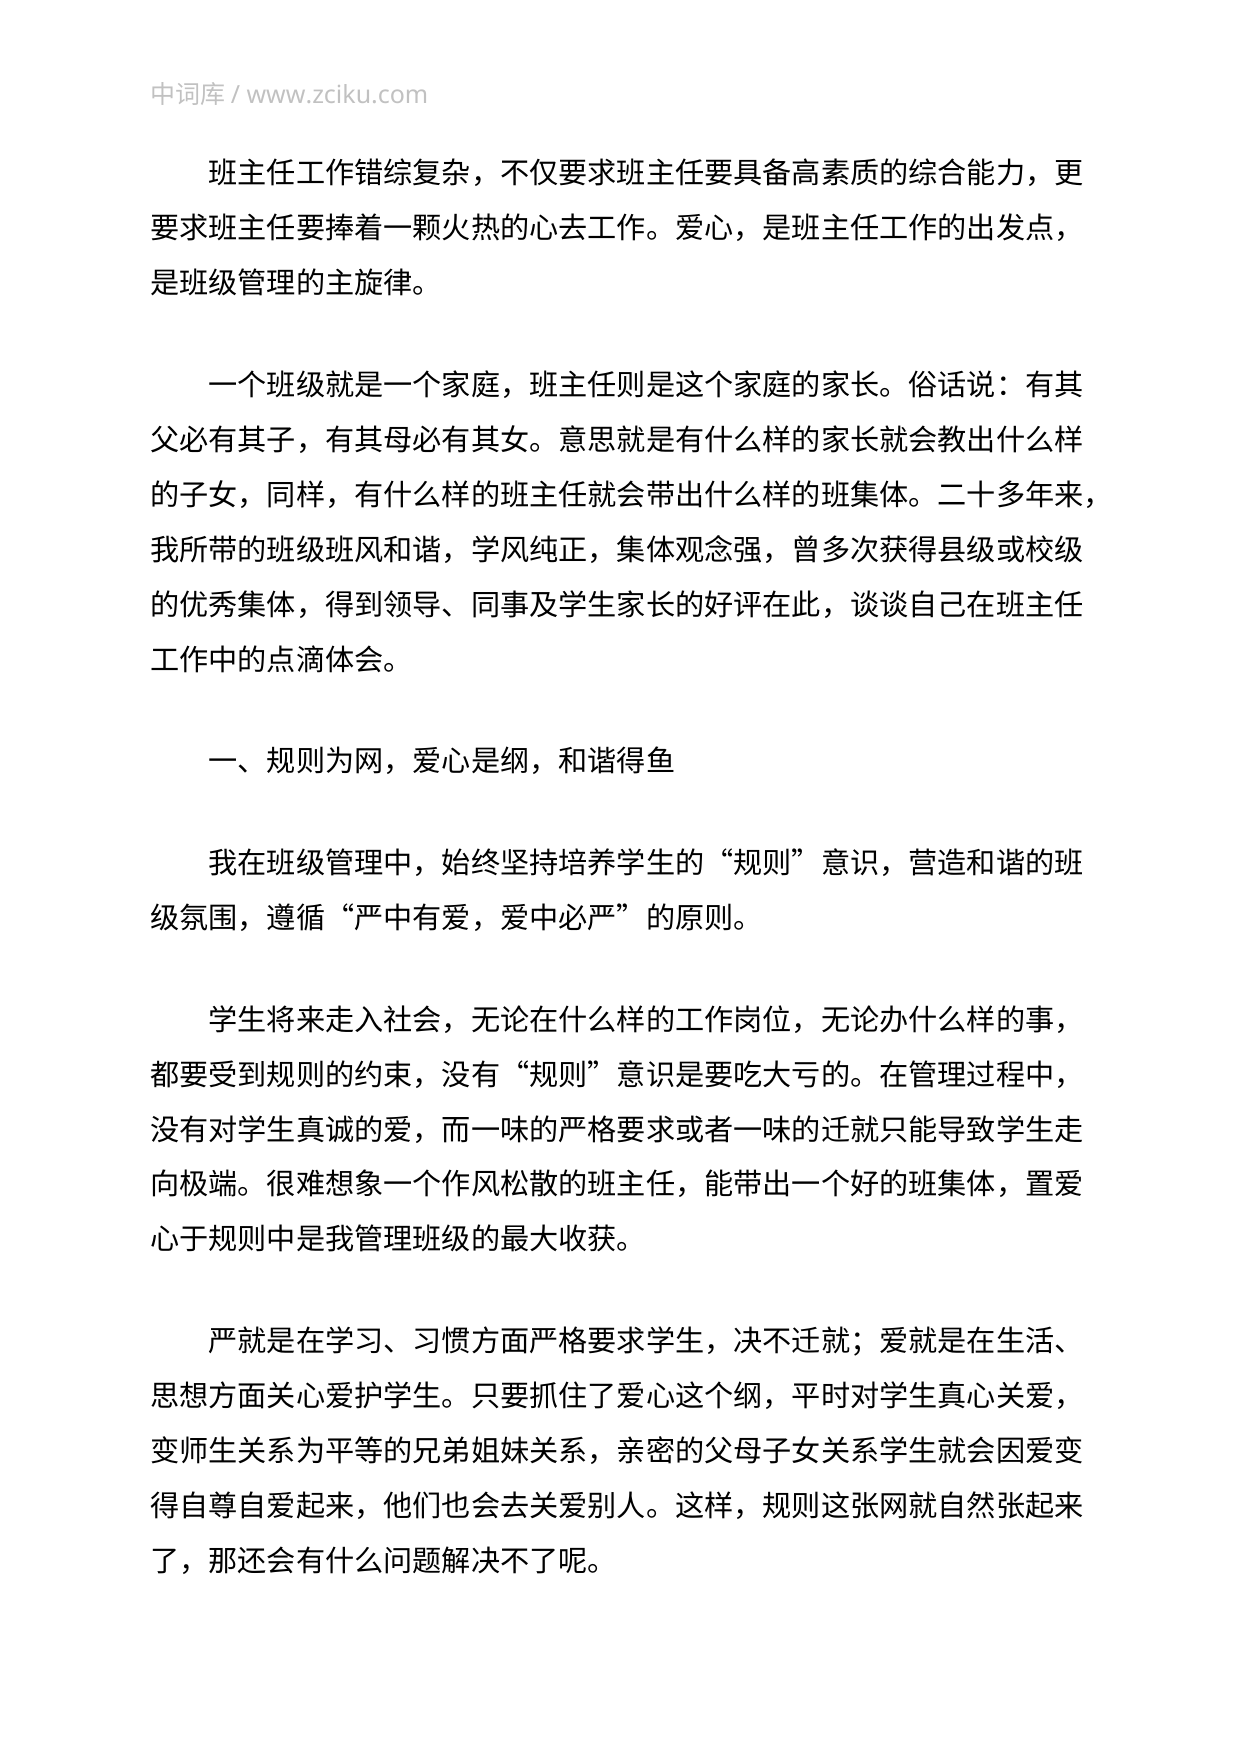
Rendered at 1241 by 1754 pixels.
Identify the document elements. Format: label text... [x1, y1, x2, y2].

text 严就是在学习、习惯方面严格要求学生，决不迁就；爱就是在生活、思想方面关心爱护学生。只要抓住了爱心这个纲，平时对学生真心关爱，变师生关系为平等的兄弟姐妹关系，亲密的父母子女关系学生就会因爱变得自尊自爱起来，他们也会去关爱别人。这样，规则这张网就自然张起来了，那还会有什么问题解决不了呢。 [150, 1318, 1090, 1579]
text 我在班级管理中，始终坚持培养学生的“规则”意识，营造和谐的班级氛围，遵循“严中有爱，爱中必严”的原则。 [150, 839, 1090, 937]
text 学生将来走入社会，无论在什么样的工作岗位，无论办什么样的事，都要受到规则的约束，没有“规则”意识是要吃大亏的。在管理过程中，没有对学生真诚的爱，而一味的严格要求或者一味的迁就只能导致学生走向极端。很难想象一个作风松散的班主任，能带出一个好的班集体，置爱心于规则中是我管理班级的最大收获。 [150, 996, 1090, 1258]
text 一、规则为网，爱心是纲，和谐得鱼 [150, 738, 1090, 780]
text 班主任工作错综复杂，不仅要求班主任要具备高素质的综合能力，更要求班主任要捧着一颗火热的心去工作。爱心，是班主任工作的出发点，是班级管理的主旋律。 [150, 150, 1090, 302]
text 一个班级就是一个家庭，班主任则是这个家庭的家长。俗话说：有其父必有其子，有其母必有其女。意思就是有什么样的家长就会教出什么样的子女，同样，有什么样的班主任就会带出什么样的班集体。二十多年来，我所带的班级班风和谐，学风纯正，集体观念强，曾多次获得县级或校级的优秀集体，得到领导、同事及学生家长的好评在此，谈谈自己在班主任工作中的点滴体会。 [150, 362, 1090, 678]
